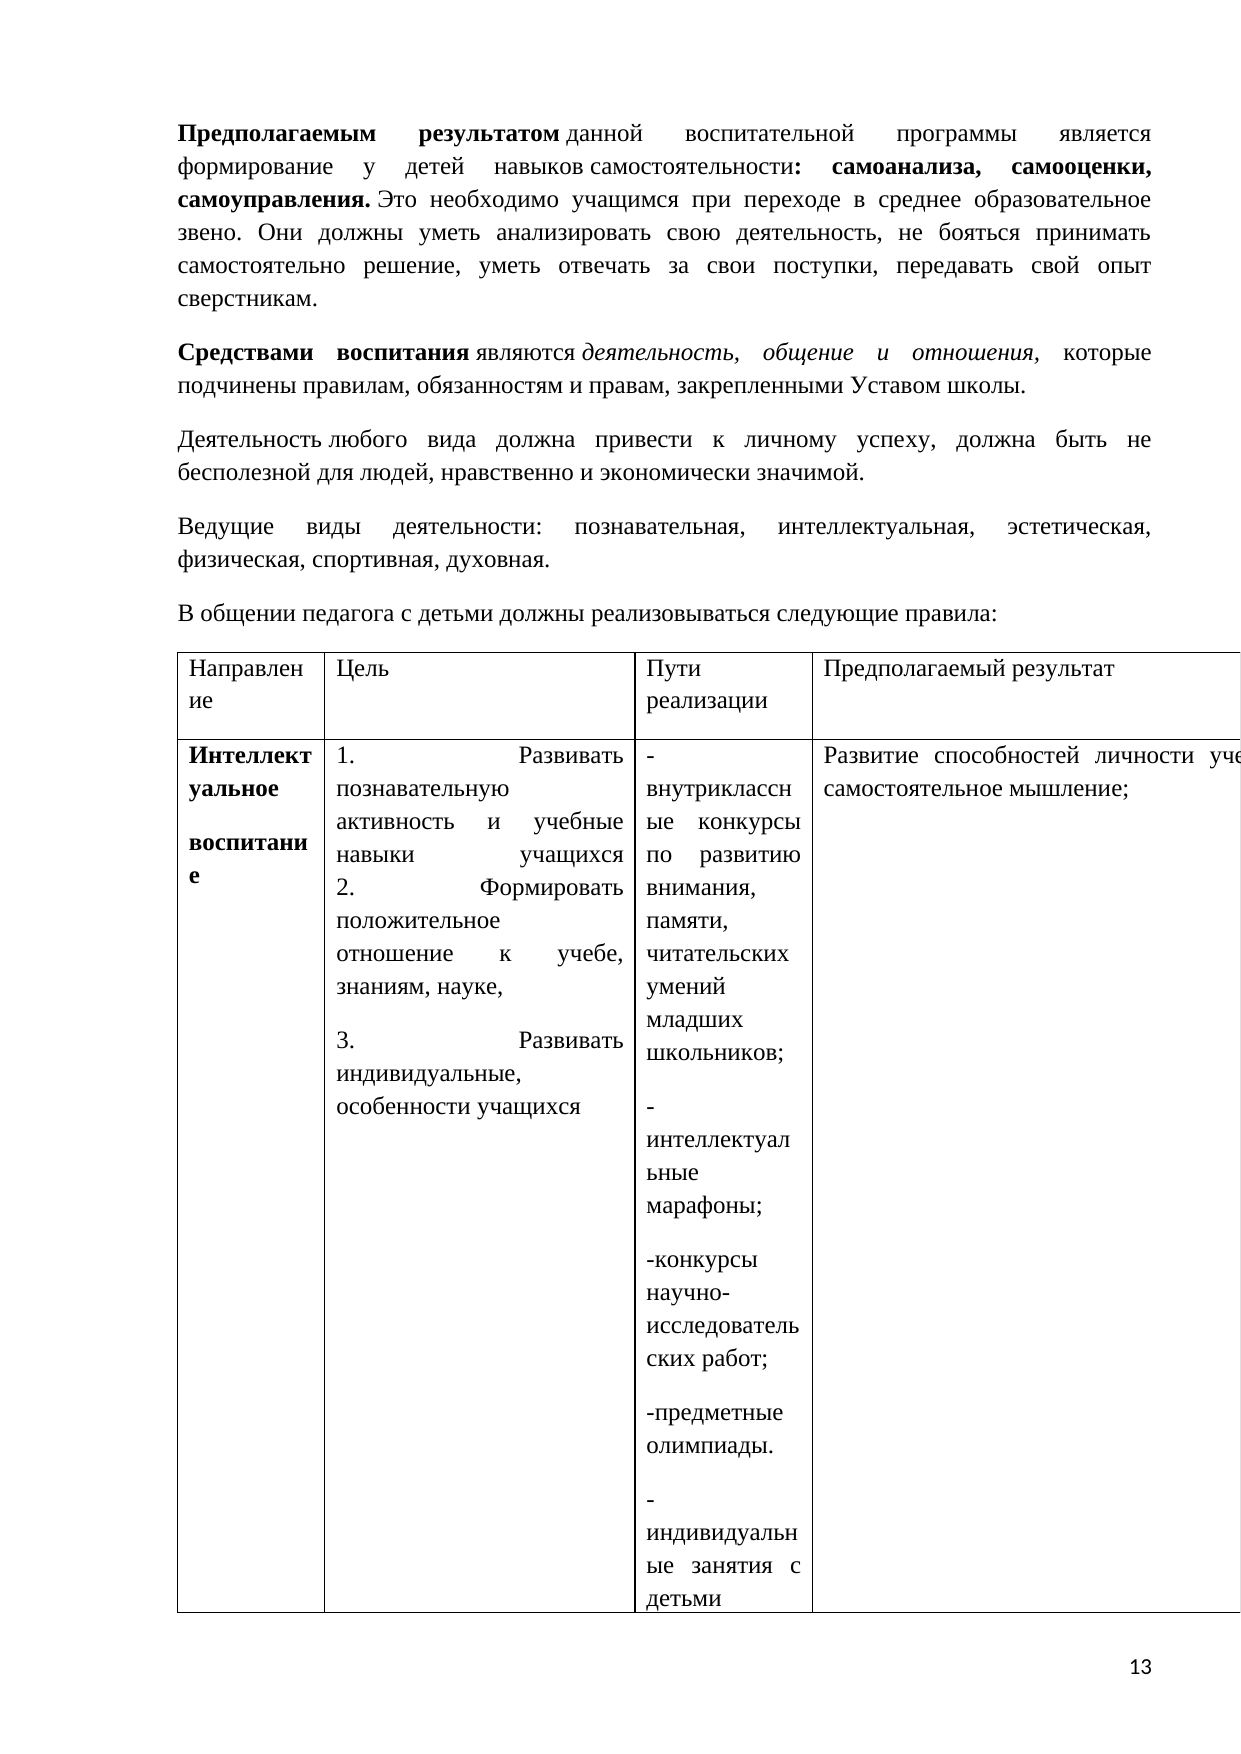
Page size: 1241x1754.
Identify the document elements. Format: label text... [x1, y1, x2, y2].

table_header Пути реализации [636, 653, 812, 739]
table_header Цель [325, 653, 634, 739]
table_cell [178, 740, 324, 1612]
text В общении педагога с детьми должны реализовываться следующие правила: [177, 598, 1152, 626]
text Ведущие виды деятельности: познавательная, интеллектуальная, эстетическая, физическая, спортивная, духовная. [177, 511, 1152, 573]
table_header Направление [178, 653, 324, 739]
text Предполагаемым результатом данной воспитательной программы является формирование у детей навыков самостоятельности: самоанализа, самооценки, самоуправления. Это необходимо учащимся при переходе в среднее образовательное звено. Они должны уметь анализировать свою деятельность, не бояться принимать самостоятельно решение, уметь отвечать за свои поступки, передавать свой опыт сверстникам. [177, 118, 1152, 312]
text Средствами воспитания являются деятельность, общение и отношения, которые подчинены правилам, обязанностям и правам, закрепленными Уставом школы. [177, 337, 1152, 399]
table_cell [813, 740, 1240, 1612]
table_header Предполагаемый результат [813, 653, 1240, 739]
text Деятельность любого вида должна привести к личному успеху, должна быть не бесполезной для людей, нравственно и экономически значимой. [177, 424, 1152, 486]
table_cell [636, 740, 812, 1612]
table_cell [325, 740, 634, 1612]
